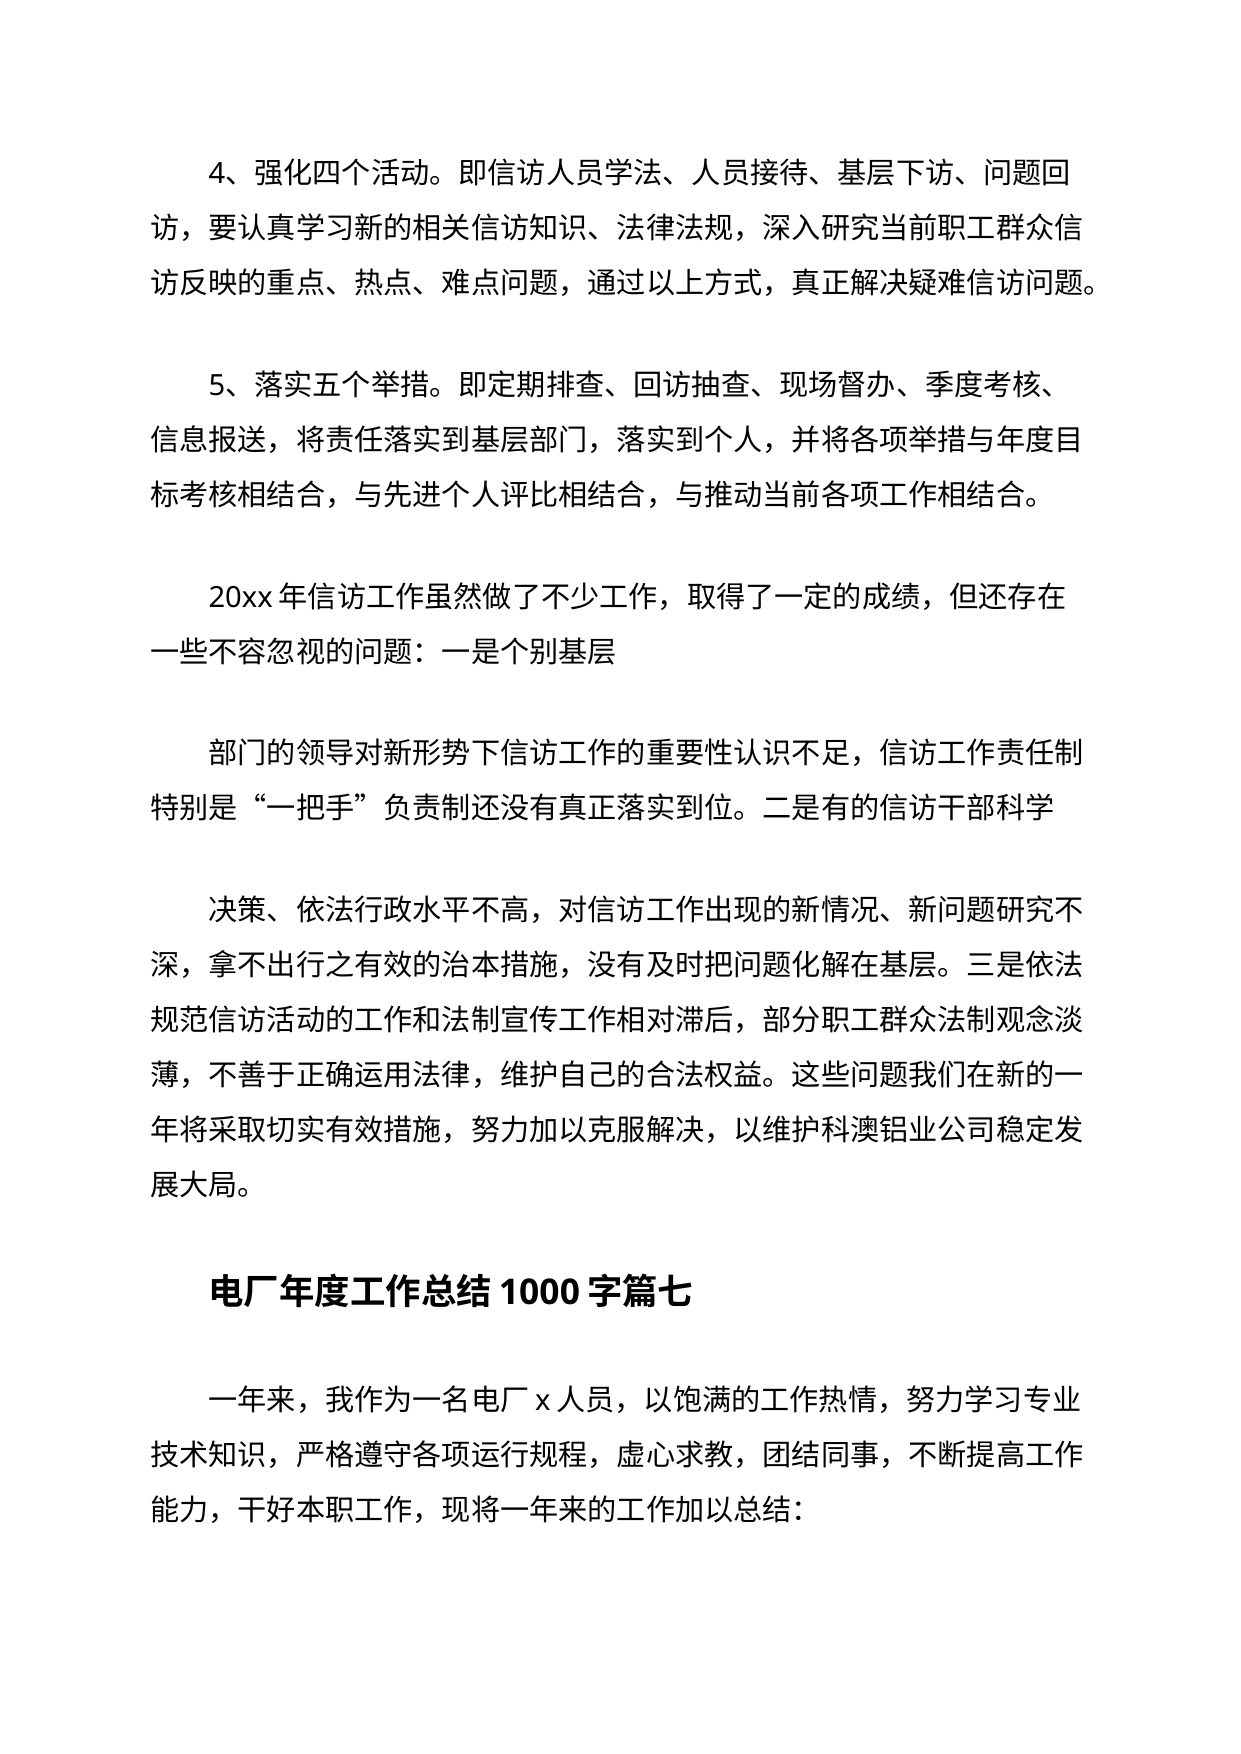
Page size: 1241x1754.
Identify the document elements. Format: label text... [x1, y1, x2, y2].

text 4、强化四个活动。即信访人员学法、人员接待、基层下访、问题回访，要认真学习新的相关信访知识、法律法规，深入研究当前职工群众信访反映的重点、热点、难点问题，通过以上方式，真正解决疑难信访问题。 [150, 150, 1090, 302]
text 电厂年度工作总结1000字篇七 [150, 1263, 1090, 1314]
text 5、落实五个举措。即定期排查、回访抽查、现场督办、季度考核、信息报送，将责任落实到基层部门，落实到个人，并将各项举措与年度目标考核相结合，与先进个人评比相结合，与推动当前各项工作相结合。 [150, 362, 1090, 514]
text 20xx年信访工作虽然做了不少工作，取得了一定的成绩，但还存在一些不容忽视的问题：一是个别基层 [150, 573, 1090, 671]
text 一年来，我作为一名电厂x人员，以饱满的工作热情，努力学习专业技术知识，严格遵守各项运行规程，虚心求教，团结同事，不断提高工作能力，干好本职工作，现将一年来的工作加以总结： [150, 1377, 1090, 1529]
text 部门的领导对新形势下信访工作的重要性认识不足，信访工作责任制特别是“一把手”负责制还没有真正落实到位。二是有的信访干部科学 [150, 730, 1090, 827]
text 决策、依法行政水平不高，对信访工作出现的新情况、新问题研究不深，拿不出行之有效的治本措施，没有及时把问题化解在基层。三是依法规范信访活动的工作和法制宣传工作相对滞后，部分职工群众法制观念淡薄，不善于正确运用法律，维护自己的合法权益。这些问题我们在新的一年将采取切实有效措施，努力加以克服解决，以维护科澳铝业公司稳定发展大局。 [150, 887, 1090, 1203]
